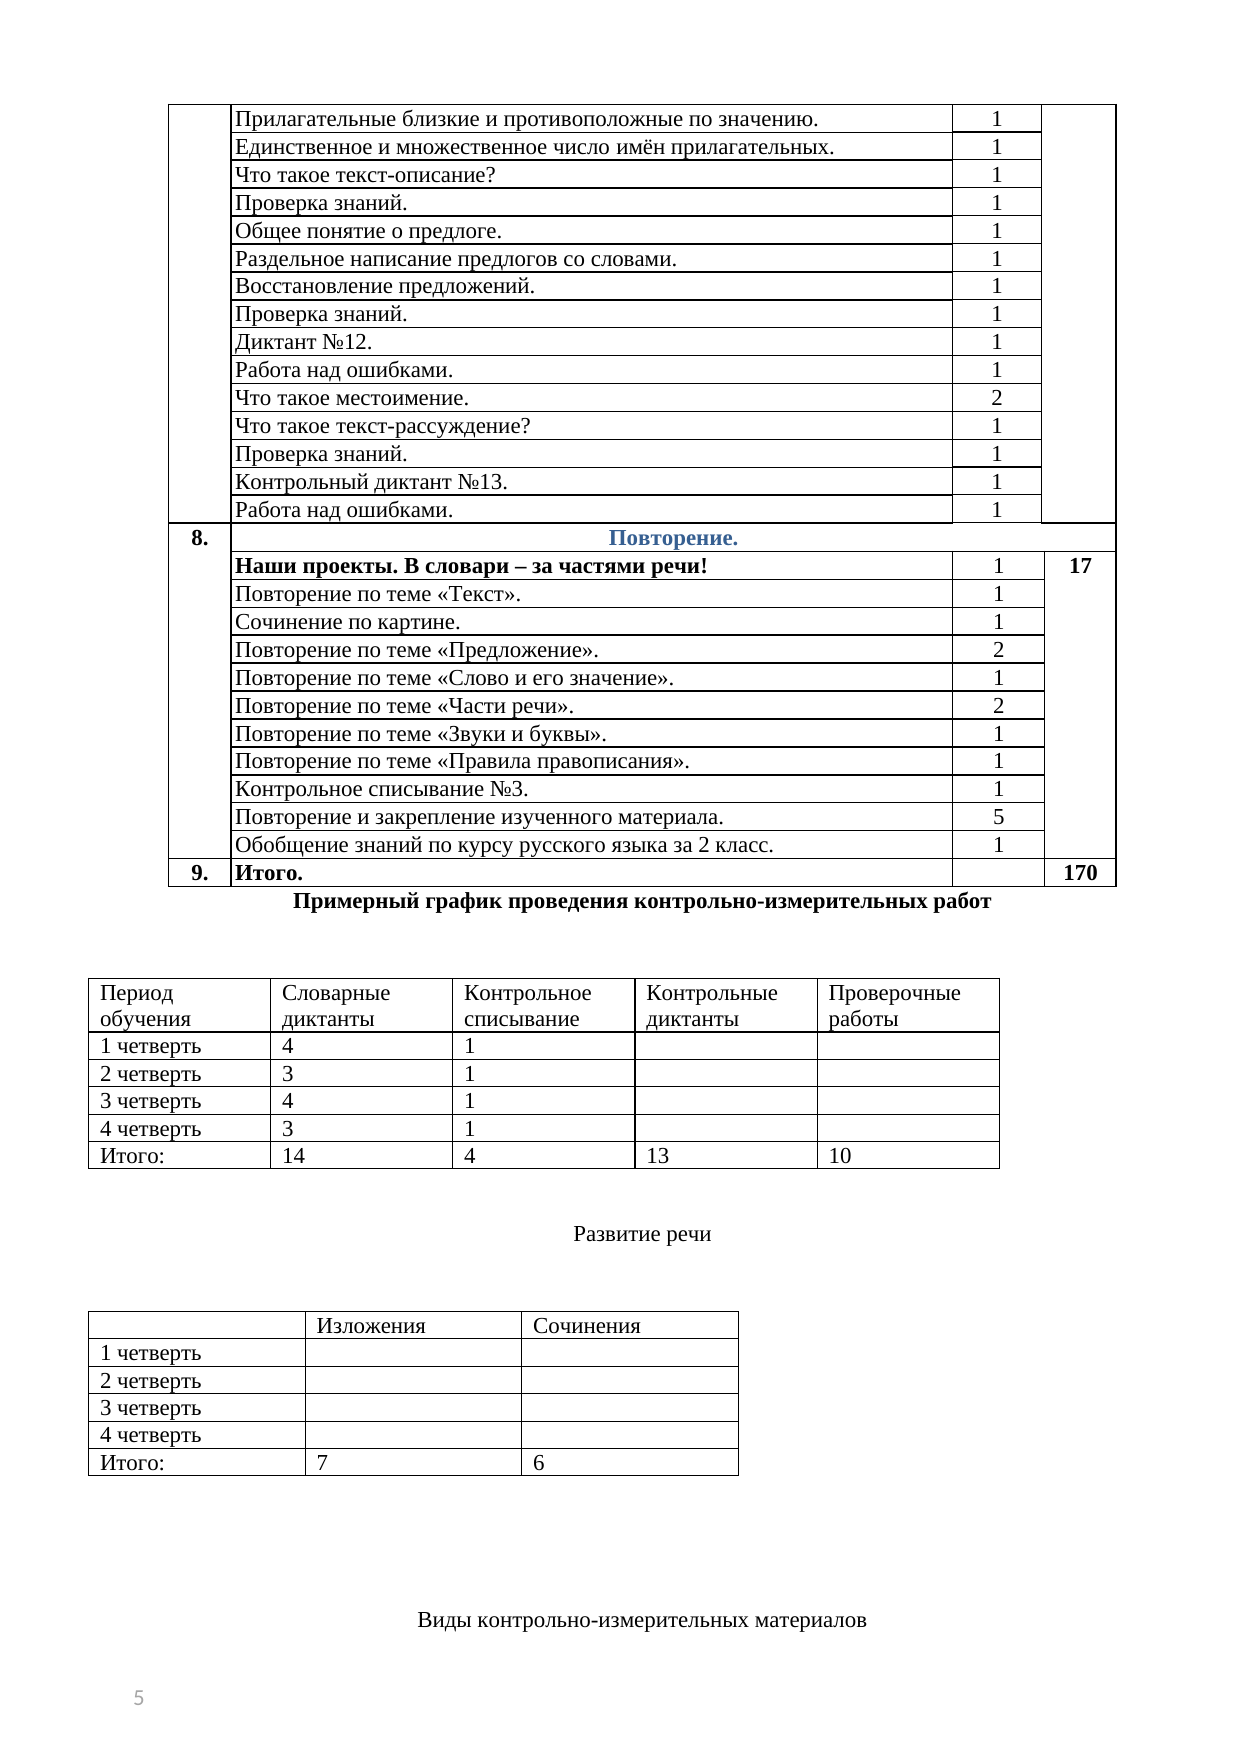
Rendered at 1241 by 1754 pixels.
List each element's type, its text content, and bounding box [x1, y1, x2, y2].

table_cell 2 [953, 636, 1044, 662]
table_cell 10 [818, 1142, 999, 1168]
table_header Контрольное списывание [453, 979, 634, 1031]
table_cell 3 четверть [89, 1394, 305, 1421]
table_cell Работа над ошибками. [232, 356, 952, 383]
table_cell [818, 1087, 999, 1113]
table_cell 1 [953, 776, 1044, 802]
table_cell 1 [953, 133, 1041, 159]
table_cell Единственное и множественное число имён прилагательных. [232, 133, 952, 159]
table_cell Диктант №12. [232, 328, 952, 355]
table_cell 170 [1045, 859, 1115, 886]
table_cell 3 [271, 1060, 452, 1086]
table_cell Восстановление предложений. [232, 273, 952, 299]
text Развитие речи [133, 1220, 1152, 1247]
table_cell 1 [953, 356, 1041, 383]
table_header [89, 1312, 305, 1338]
table_cell 1 [453, 1087, 634, 1113]
table_cell Повторение по теме «Предложение». [232, 636, 952, 662]
table_cell 1 [953, 748, 1044, 774]
table_cell [522, 1339, 738, 1366]
table_cell [306, 1339, 521, 1366]
table_cell 2 [953, 384, 1041, 411]
table_cell 3 [271, 1115, 452, 1141]
table_cell Итого. [232, 859, 952, 886]
table_cell 6 [522, 1449, 738, 1475]
text Виды контрольно-измерительных материалов [133, 1606, 1152, 1633]
table_cell Наши проекты. В словари – за частями речи! [232, 552, 952, 578]
table_cell Контрольное списывание №3. [232, 776, 952, 802]
table_cell Прилагательные близкие и противоположные по значению. [232, 105, 952, 131]
table_cell 1 [953, 495, 1041, 522]
table_cell Работа над ошибками. [232, 496, 952, 522]
table_cell [636, 1060, 817, 1086]
table_cell [636, 1033, 817, 1059]
table_cell [522, 1367, 738, 1393]
table_cell Раздельное написание предлогов со словами. [232, 245, 952, 271]
text Примерный график проведения контрольно-измерительных работ [133, 887, 1152, 913]
table_cell 1 [453, 1115, 634, 1141]
table_header Изложения [306, 1312, 521, 1338]
table_cell 8. [169, 524, 230, 858]
table_cell 1 [953, 328, 1041, 355]
table_cell 1 [453, 1060, 634, 1086]
table_cell Итого: [89, 1142, 270, 1168]
table_cell 1 [953, 160, 1041, 187]
table_cell Контрольный диктант №13. [232, 468, 952, 494]
table_cell [306, 1422, 521, 1448]
table_cell 1 [953, 188, 1041, 215]
table_cell 1 [953, 216, 1041, 243]
table_header Словарные диктанты [271, 979, 452, 1031]
table_cell [818, 1115, 999, 1141]
table_cell 4 [453, 1142, 634, 1168]
table_cell Итого: [89, 1449, 305, 1475]
table_cell Что такое текст-рассуждение? [232, 412, 952, 438]
table_cell 1 [453, 1033, 634, 1059]
table_cell 1 [953, 244, 1041, 271]
table_cell [522, 1422, 738, 1448]
table_cell Проверка знаний. [232, 189, 952, 215]
table_cell 2 четверть [89, 1060, 270, 1086]
table_cell 5 [953, 803, 1044, 830]
table_cell 1 четверть [89, 1033, 270, 1059]
table_cell [953, 859, 1044, 886]
table_cell Общее понятие о предлоге. [232, 217, 952, 243]
table_cell Повторение по теме «Части речи». [232, 692, 952, 718]
table_cell Сочинение по картине. [232, 608, 952, 634]
table_cell 1 [953, 831, 1044, 858]
table_cell 17 [1045, 552, 1115, 858]
table_cell Повторение и закрепление изученного материала. [232, 803, 952, 830]
table_cell [306, 1394, 521, 1421]
table_cell [306, 1367, 521, 1393]
table_cell 1 [953, 664, 1044, 690]
table_cell 13 [636, 1142, 817, 1168]
table_cell Повторение по теме «Слово и его значение». [232, 664, 952, 690]
table_cell 1 [953, 105, 1041, 131]
table_cell 4 [271, 1087, 452, 1113]
table_cell Проверка знаний. [232, 440, 952, 466]
table_cell 4 [271, 1033, 452, 1059]
table_cell 2 четверть [89, 1367, 305, 1393]
table_cell [636, 1115, 817, 1141]
table_header Контрольные диктанты [636, 979, 817, 1031]
table_cell [818, 1033, 999, 1059]
table_cell Повторение по теме «Правила правописания». [232, 748, 952, 774]
table_cell 14 [271, 1142, 452, 1168]
table_cell 4 четверть [89, 1115, 270, 1141]
table_cell 1 [953, 440, 1041, 466]
table_cell 7 [306, 1449, 521, 1475]
table_cell [522, 1394, 738, 1421]
table_cell [818, 1060, 999, 1086]
table_cell Что такое местоимение. [232, 384, 952, 411]
table_cell [636, 1087, 817, 1113]
table_cell 2 [953, 692, 1044, 718]
table_cell 1 [953, 608, 1044, 634]
table_cell Проверка знаний. [232, 301, 952, 327]
table_cell Повторение по теме «Текст». [232, 580, 952, 606]
table_cell 1 [953, 412, 1041, 438]
table_cell 1 [953, 300, 1041, 327]
table_header Период обучения [89, 979, 270, 1031]
table_header Сочинения [522, 1312, 738, 1338]
table_cell 1 [953, 272, 1041, 299]
table_cell Повторение. [232, 523, 1115, 551]
table_cell Повторение по теме «Звуки и буквы». [232, 720, 952, 746]
table_cell 1 четверть [89, 1339, 305, 1366]
table_cell 4 четверть [89, 1422, 305, 1448]
table_header Проверочные работы [818, 979, 999, 1031]
table_cell 3 четверть [89, 1087, 270, 1113]
table_cell Что такое текст-описание? [232, 161, 952, 187]
table_cell 1 [953, 552, 1044, 578]
table_cell 1 [953, 468, 1041, 494]
table_cell Обобщение знаний по курсу русского языка за 2 класс. [232, 831, 952, 858]
table_cell 1 [953, 580, 1044, 606]
table_cell 1 [953, 720, 1044, 746]
